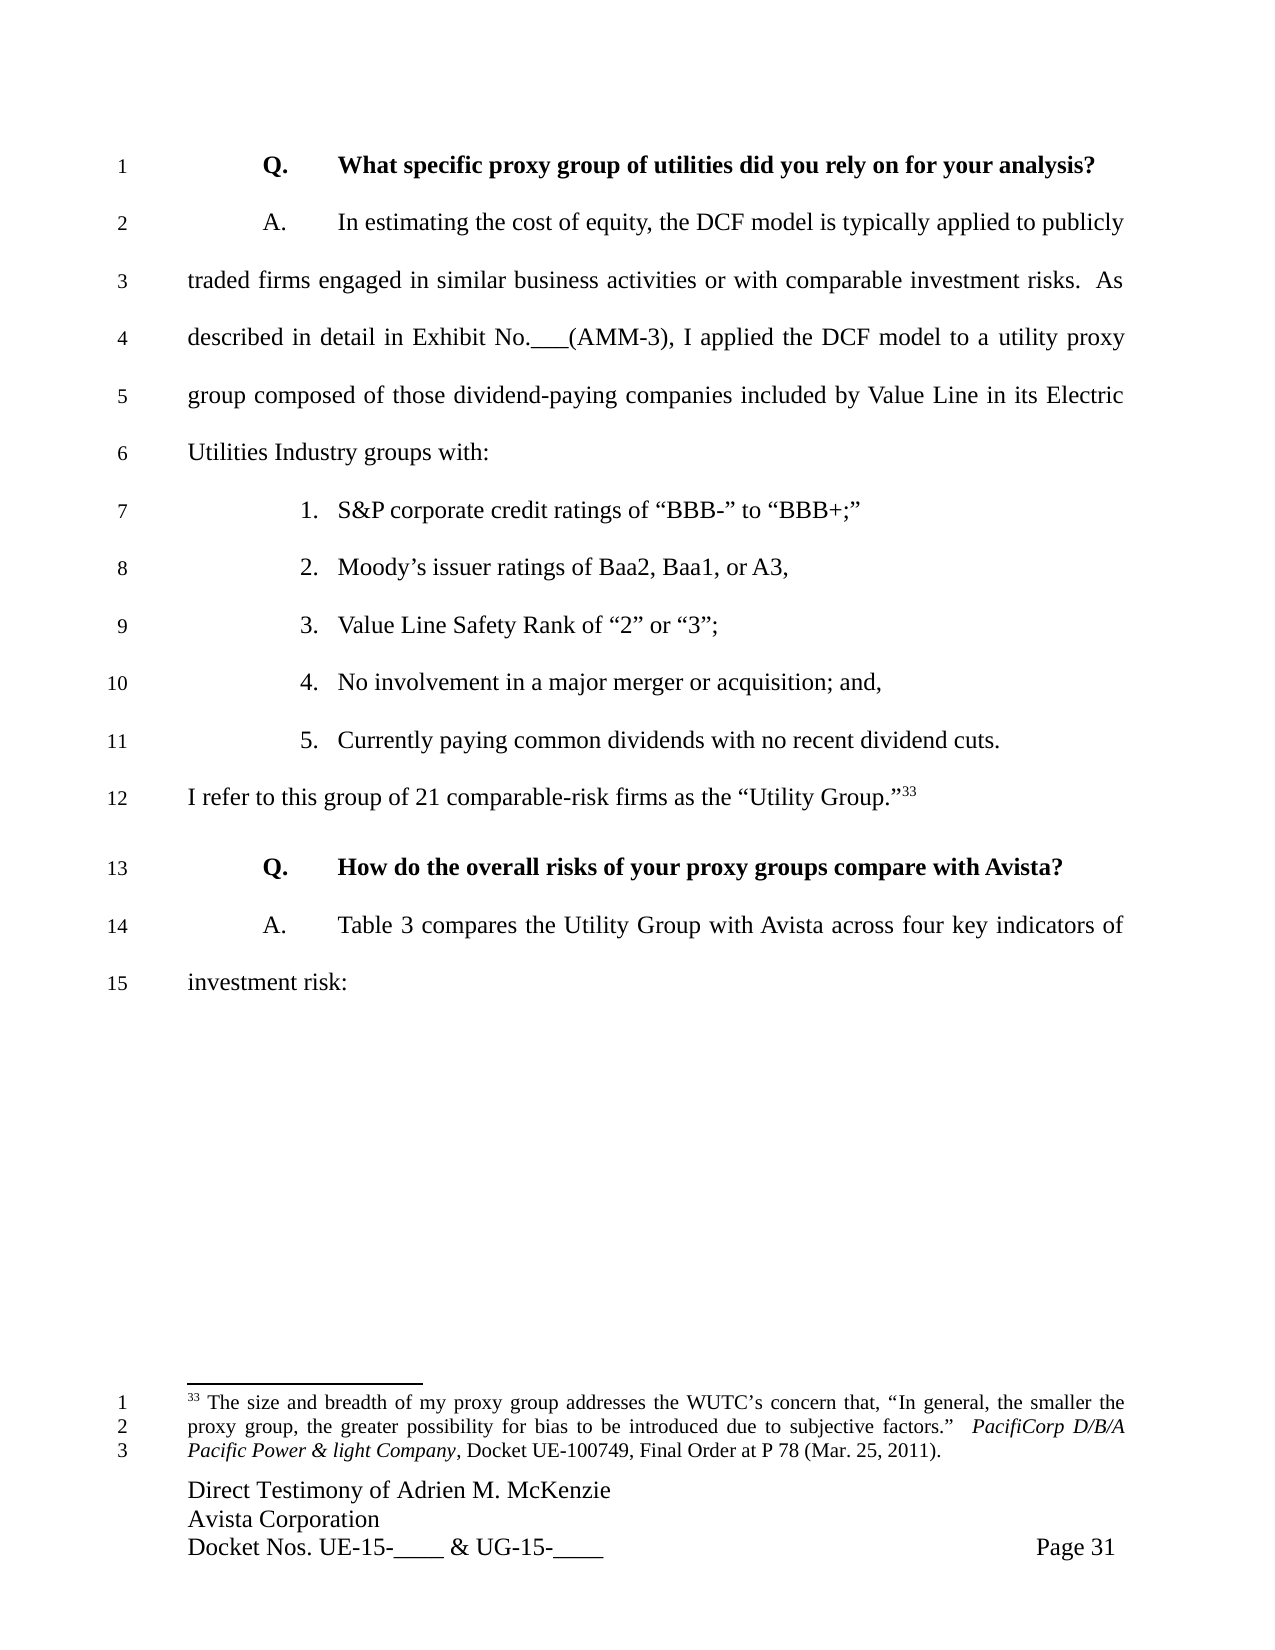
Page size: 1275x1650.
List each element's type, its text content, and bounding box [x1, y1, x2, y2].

list S&P corporate credit ratings of “BBB-” to “BBB+;” [300, 495, 1125, 524]
list Currently paying common dividends with no recent dividend cuts. [300, 725, 1125, 754]
text A. Table 3 compares the Utility Group with Avista across four key indicators of investment risk: [187, 910, 1125, 996]
list Moody’s issuer ratings of Baa2, Baa1, or A3, [300, 552, 1125, 581]
list Value Line Safety Rank of “2” or “3”; [300, 610, 1125, 639]
text A. In estimating the cost of equity, the DCF model is typically applied to publicly traded firms engaged in similar business activities or with comparable investment risks. As described in detail in Exhibit No.___(AMM-3), I applied the DCF model to a utility proxy group composed of those dividend-paying companies included by Value Line in its Electric Utilities Industry groups with: [187, 207, 1125, 466]
list No involvement in a major merger or acquisition; and, [300, 667, 1125, 696]
text I refer to this group of 21 comparable-risk firms as the “Utility Group.” [187, 782, 1125, 811]
text Q. What specific proxy group of utilities did you rely on for your analysis? [187, 150, 1125, 179]
text Q. How do the overall risks of your proxy groups compare with Avista? [187, 852, 1125, 881]
